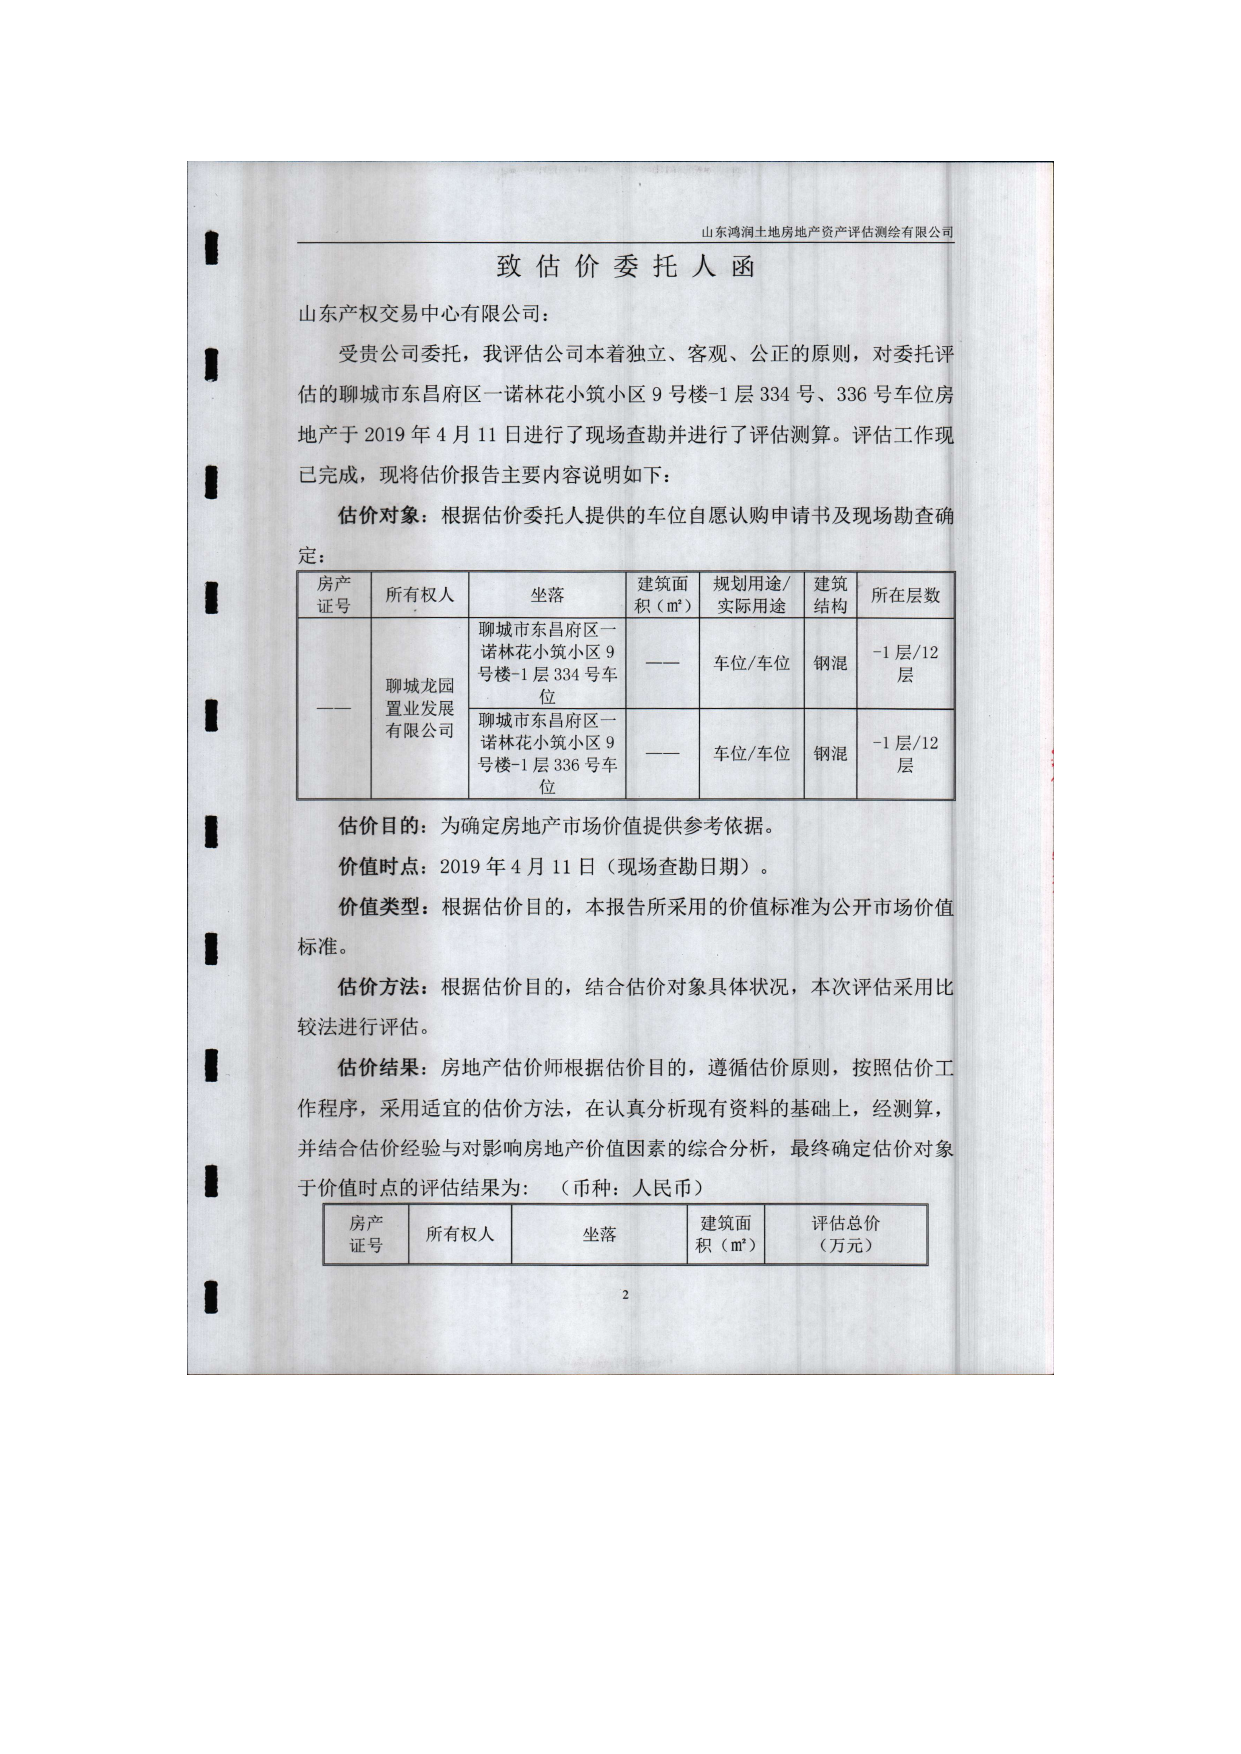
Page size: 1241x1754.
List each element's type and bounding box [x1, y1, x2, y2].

picture [187, 161, 1054, 1375]
